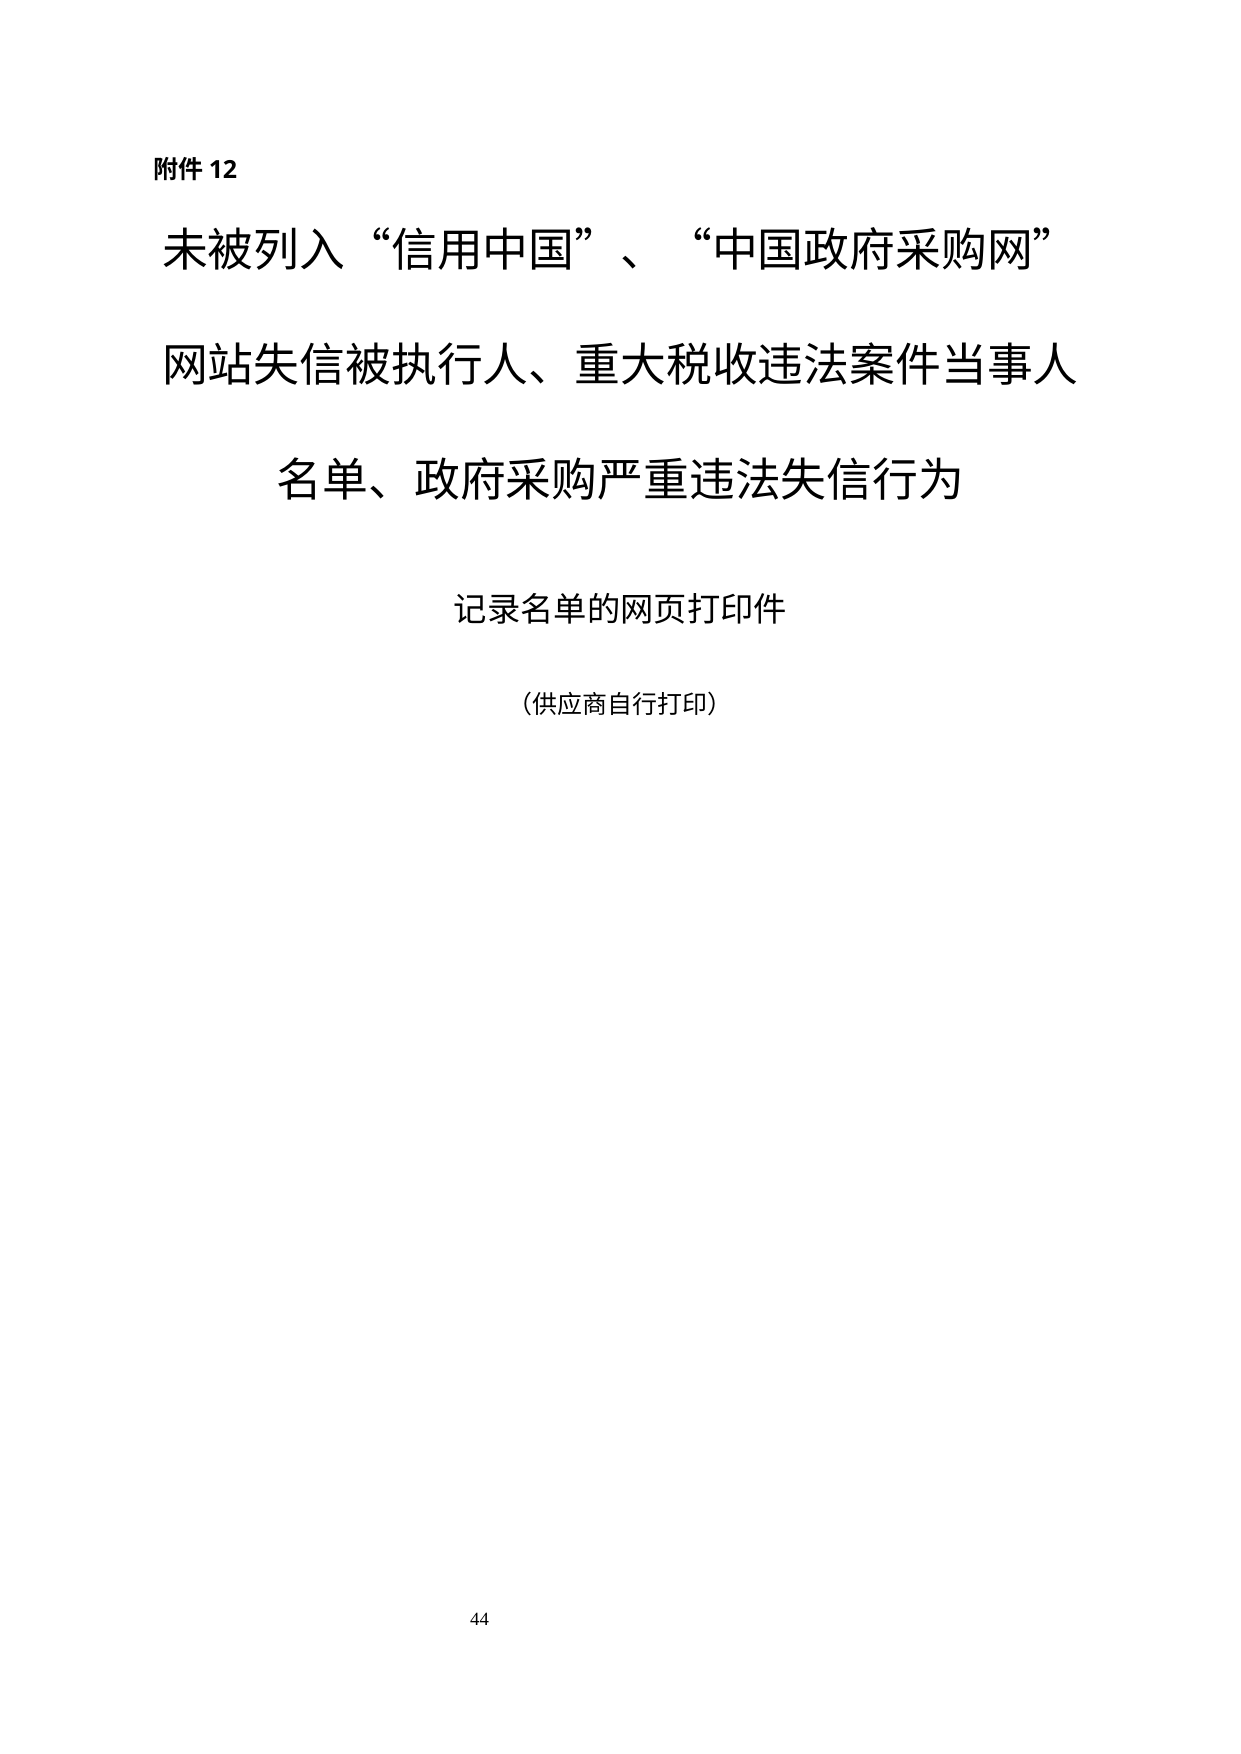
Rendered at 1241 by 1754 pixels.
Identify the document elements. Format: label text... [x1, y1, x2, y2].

subtitle 未被列入“信用中国”、“中国政府采购网”网站失信被执行人、重大税收违法案件当事人名单、政府采购严重违法失信行为 [153, 213, 1087, 509]
text 附件12 [153, 150, 1087, 186]
text （供应商自行打印） [153, 676, 1087, 722]
text 记录名单的网页打印件 [153, 585, 1087, 631]
